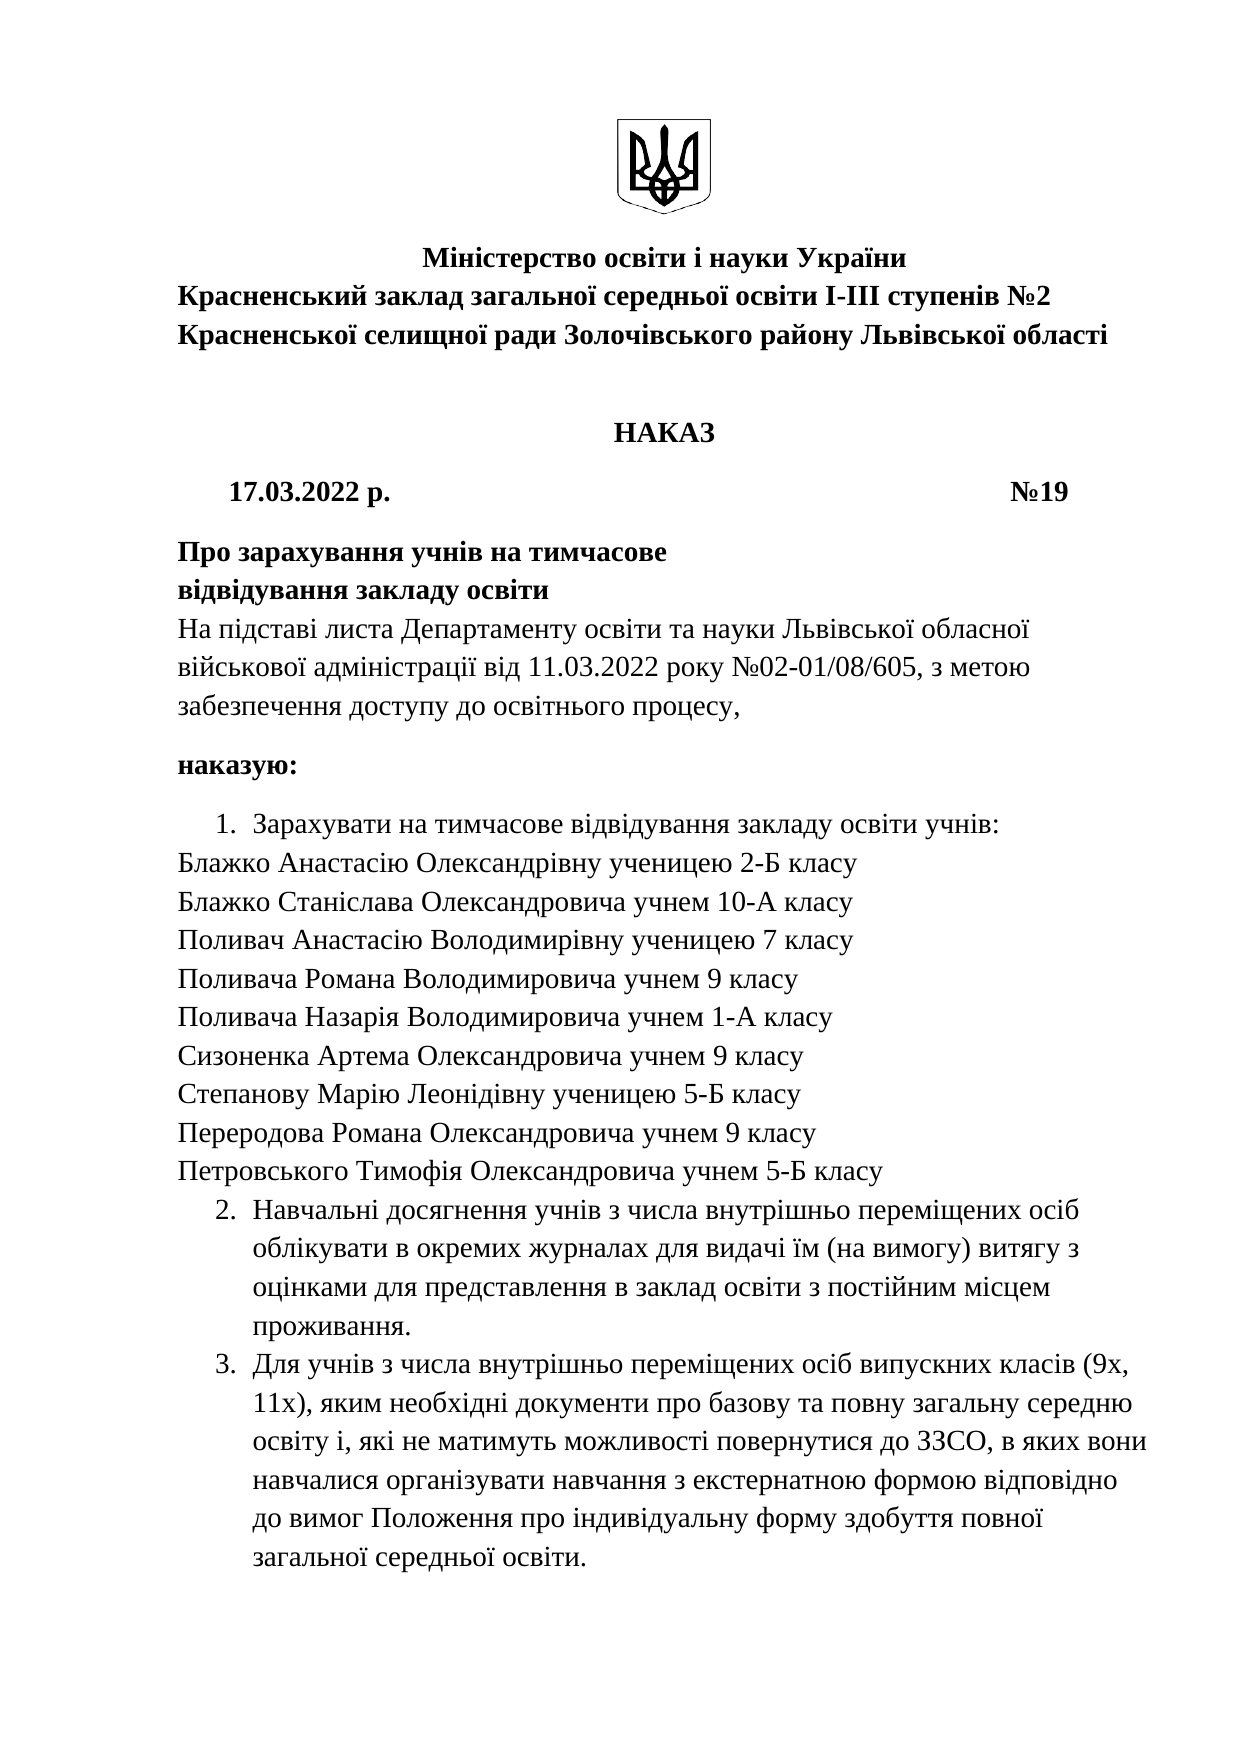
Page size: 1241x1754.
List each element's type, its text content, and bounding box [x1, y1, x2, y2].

list Для учнів з числа внутрішньо переміщених осіб випускних класів (9х, 11х), яким необхідні документи про базову та повну загальну середню освіту і, які не матимуть можливості повернутися до ЗЗСО, в яких вони навчалися організувати навчання з екстернатною формою відповідно до вимог Положення про індивідуальну форму здобуття повної загальної середньої освіти. [215, 1346, 1152, 1572]
text Степанову Марію Леонідівну ученицею 5-Б класу [177, 1076, 1152, 1110]
text Красненський заклад загальної середньої освіти І-ІІІ ступенів №2 Красненської селищної ради Золочівського району Львівської області [177, 278, 1152, 351]
text відвідування закладу освіти [177, 572, 1152, 606]
text Блажко Станіслава Олександровича учнем 10-А класу [177, 884, 1152, 917]
text наказую: [177, 747, 1152, 781]
list Зарахувати на тимчасове відвідування закладу освіти учнів: [215, 807, 1152, 840]
text Поливач Анастасію Володимирівну ученицею 7 класу [177, 922, 1152, 956]
text Блажко Анастасію Олександрівну ученицею 2-Б класу [177, 845, 1152, 879]
text На підставі листа Департаменту освіти та науки Львівської обласної військової адміністрації від 11.03.2022 року №02-01/08/605, з метою забезпечення доступу до освітнього процесу, [177, 611, 1152, 721]
text Петровського Тимофія Олександровича учнем 5-Б класу [177, 1153, 1152, 1187]
text Сизоненка Артема Олександровича учнем 9 класу [177, 1038, 1152, 1071]
text Поливача Романа Володимировича учнем 9 класу [177, 961, 1152, 994]
text Поливача Назарія Володимировича учнем 1-А класу [177, 999, 1152, 1033]
text Переродова Романа Олександровича учнем 9 класу [177, 1115, 1152, 1148]
text Про зарахування учнів на тимчасове [177, 534, 1152, 567]
list Навчальні досягнення учнів з числа внутрішньо переміщених осіб облікувати в окремих журналах для видачі їм (на вимогу) витягу з оцінками для представлення в заклад освіти з постійним місцем проживання. [215, 1192, 1152, 1341]
text Міністерство освіти і науки України [177, 240, 1152, 273]
text 17.03.2022 р. №19 [177, 474, 1152, 508]
text НАКАЗ [177, 415, 1152, 448]
